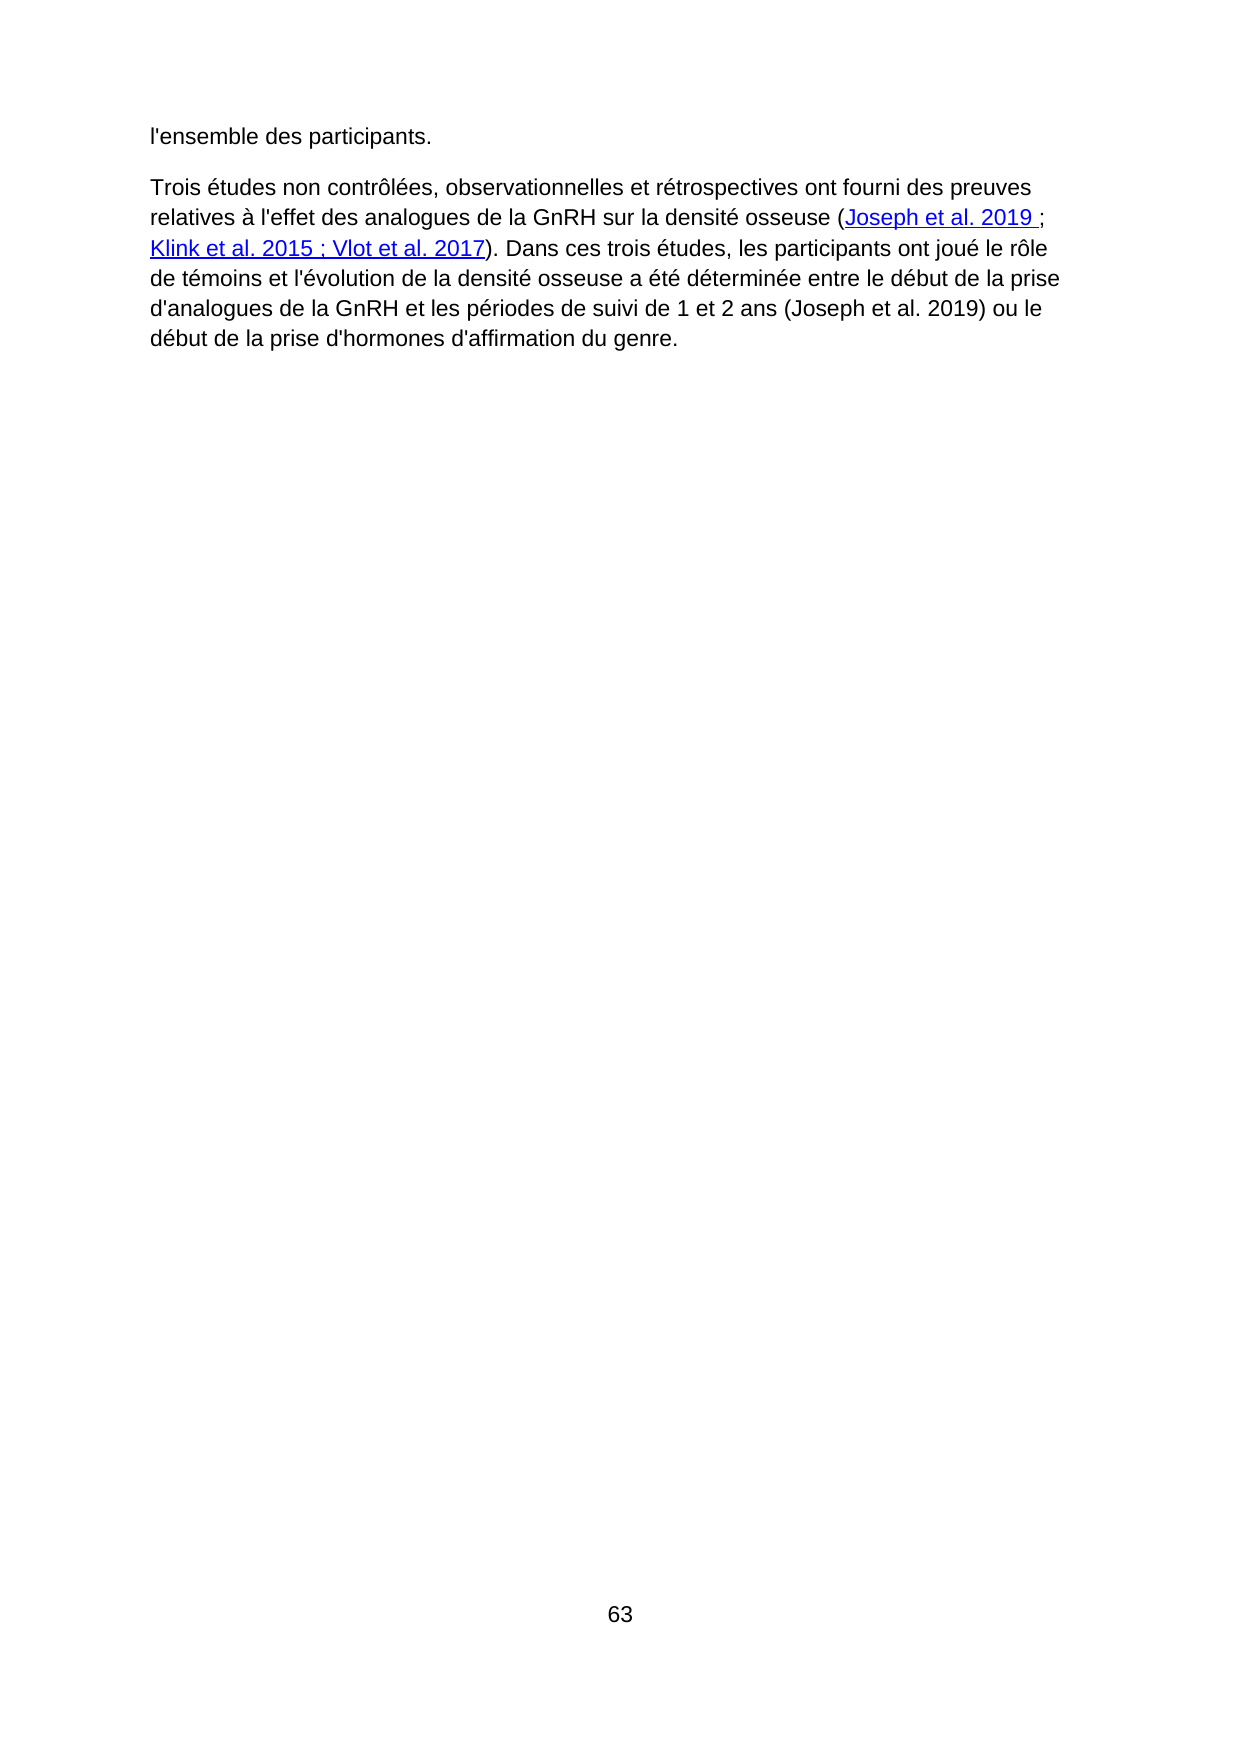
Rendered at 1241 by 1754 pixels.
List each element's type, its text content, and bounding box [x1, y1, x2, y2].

text Trois études non contrôlées, observationnelles et rétrospectives ont fourni des preuves relatives à l'effet des analogues de la GnRH sur la densité osseuse (Joseph et al. 2019 ; Klink et al. 2015 ; Vlot et al. 2017). Dans ces trois études, les participants ont joué le rôle de témoins et l'évolution de la densité osseuse a été déterminée entre le début de la prise d'analogues de la GnRH et les périodes de suivi de 1 et 2 ans (Joseph et al. 2019) ou le début de la prise d'hormones d'affirmation du genre. [150, 174, 1068, 352]
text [150, 123, 1089, 149]
